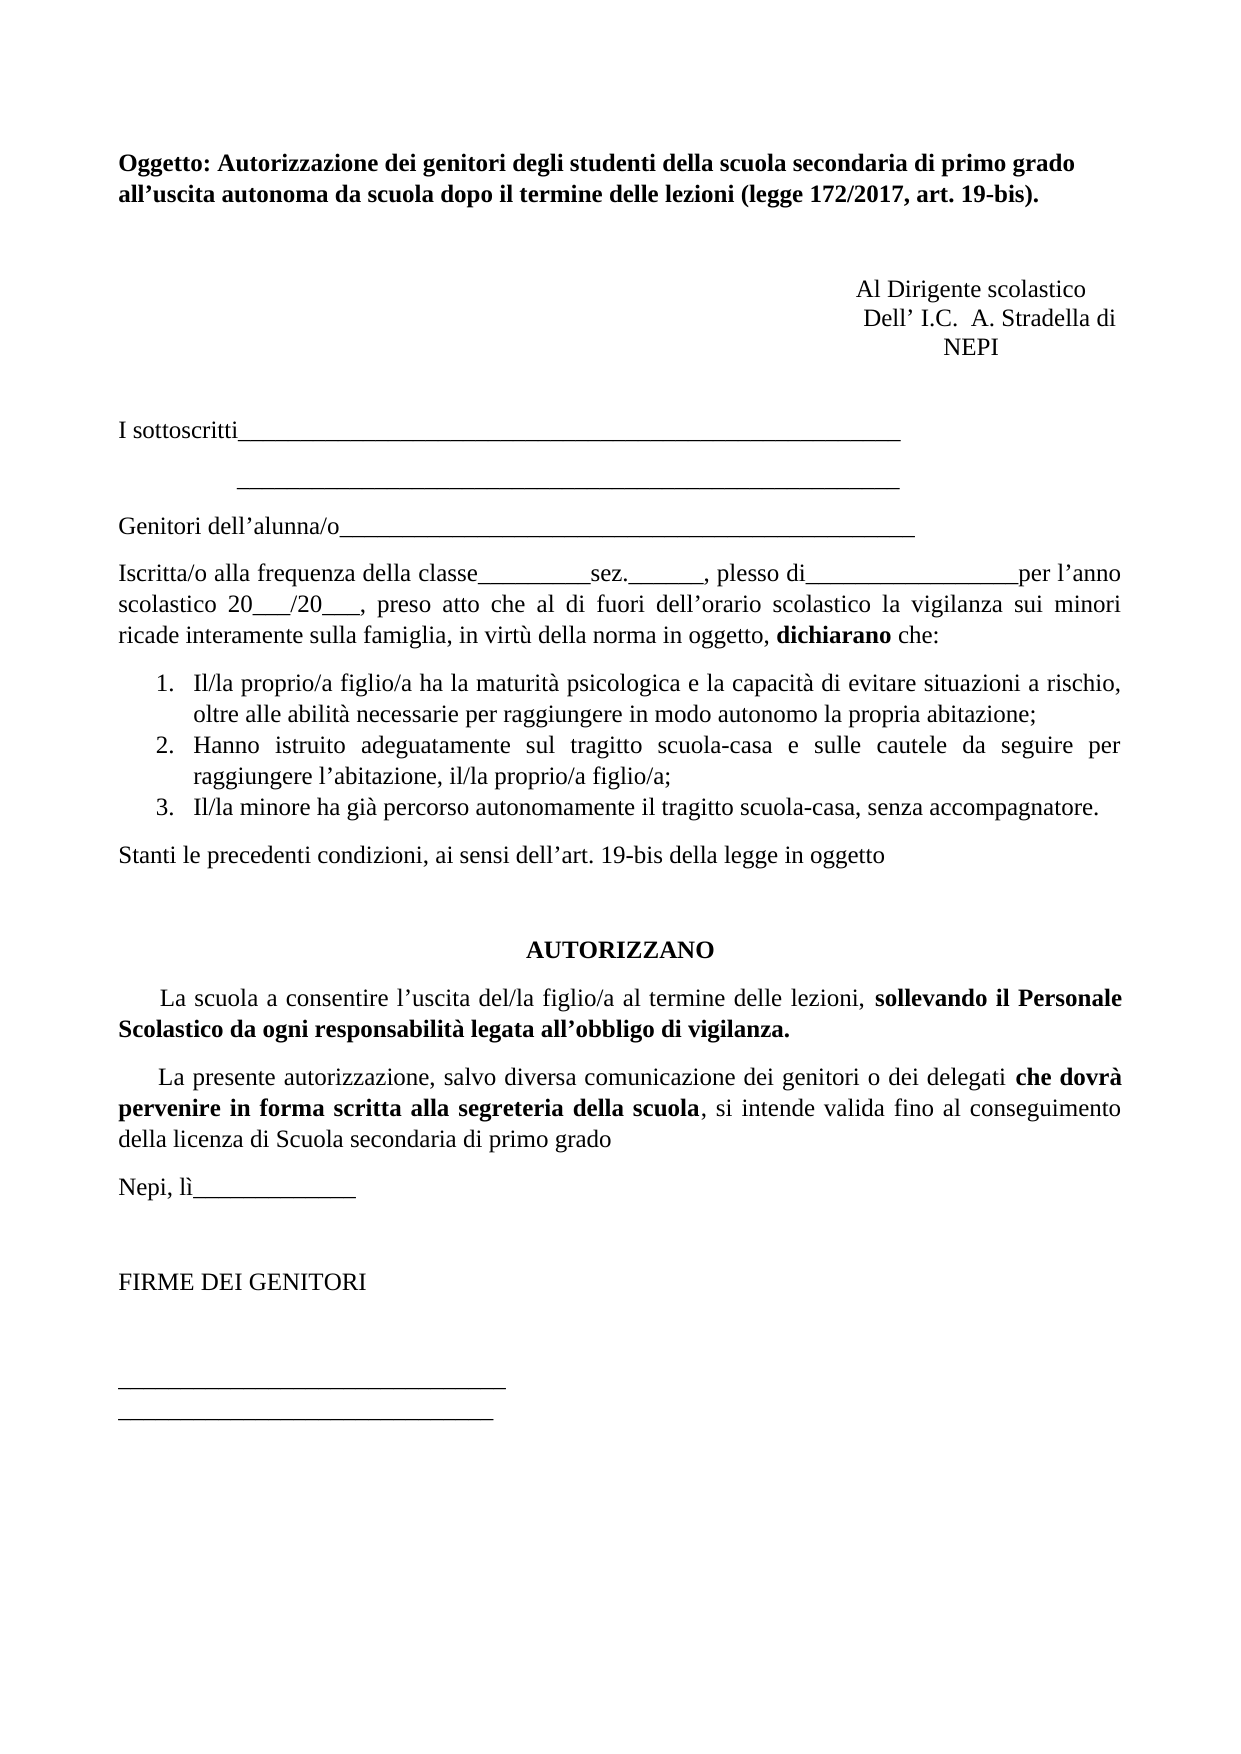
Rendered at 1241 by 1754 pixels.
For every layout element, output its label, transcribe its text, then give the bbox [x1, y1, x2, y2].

text Stanti le precedenti condizioni, ai sensi dell’art. 19-bis della legge in oggetto [118, 840, 1122, 869]
text Al Dirigente scolastico [118, 274, 1122, 303]
text La scuola a consentire l’uscita del/la figlio/a al termine delle lezioni, sollevando il Personale Scolastico da ogni responsabilità legata all’obbligo di vigilanza. [118, 983, 1122, 1043]
list Il/la minore ha già percorso autonomamente il tragitto scuola-casa, senza accompagnatore. [156, 792, 1122, 821]
text Genitori dell’alunna/o______________________________________________ [118, 511, 1122, 539]
text La presente autorizzazione, salvo diversa comunicazione dei genitori o dei delegati che dovrà pervenire in forma scritta alla segreteria della scuola, si intende valida fino al conseguimento della licenza di Scuola secondaria di primo grado [118, 1062, 1122, 1153]
list Il/la proprio/a figlio/a ha la maturità psicologica e la capacità di evitare situazioni a rischio, oltre alle abilità necessarie per raggiungere in modo autonomo la propria abitazione; [156, 668, 1122, 728]
list Hanno istruito adeguatamente sul tragitto scuola-casa e sulle cautele da seguire per raggiungere l’abitazione, il/la proprio/a figlio/a; [156, 730, 1122, 790]
text _____________________________________________________ [118, 463, 1122, 492]
text AUTORIZZANO [118, 936, 1122, 964]
text FIRME DEI GENITORI [118, 1267, 1122, 1296]
text Nepi, lì_____________ [118, 1172, 1122, 1201]
text I sottoscritti_____________________________________________________ [118, 415, 1122, 444]
text _______________________________ ______________________________ [118, 1363, 1122, 1422]
text Iscritta/o alla frequenza della classe_________sez.______, plesso di_________________per l’anno scolastico 20___/20___, preso atto che al di fuori dell’orario scolastico la vigilanza sui minori ricade interamente sulla famiglia, in virtù della norma in oggetto, dichiarano che: [118, 558, 1122, 649]
text Oggetto: Autorizzazione dei genitori degli studenti della scuola secondaria di primo grado all’uscita autonoma da scuola dopo il termine delle lezioni (legge 172/2017, art. 19-bis). [118, 148, 1122, 207]
text NEPI [118, 332, 1122, 360]
text Dell’ I.C. A. Stradella di [118, 303, 1122, 332]
